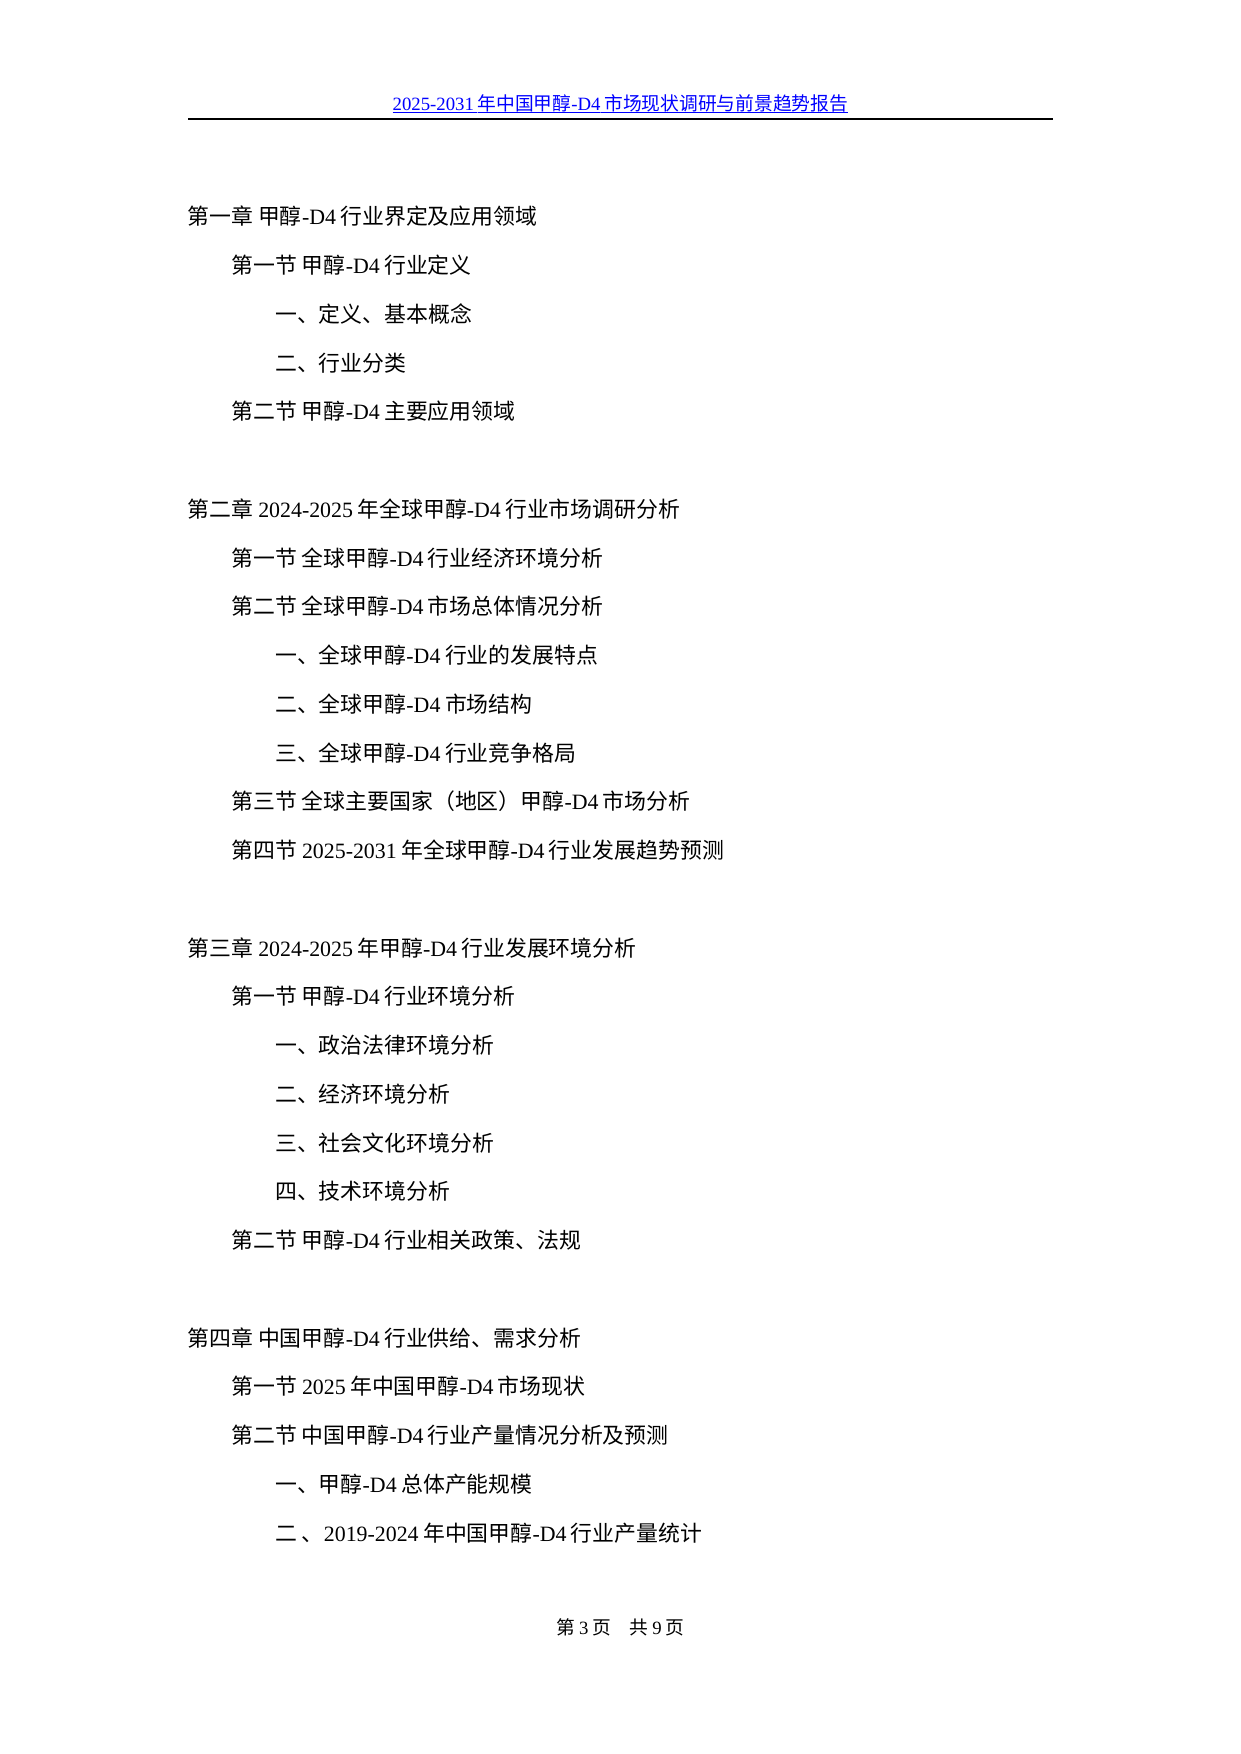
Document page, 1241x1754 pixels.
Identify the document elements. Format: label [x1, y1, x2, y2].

text [187, 150, 1053, 1548]
